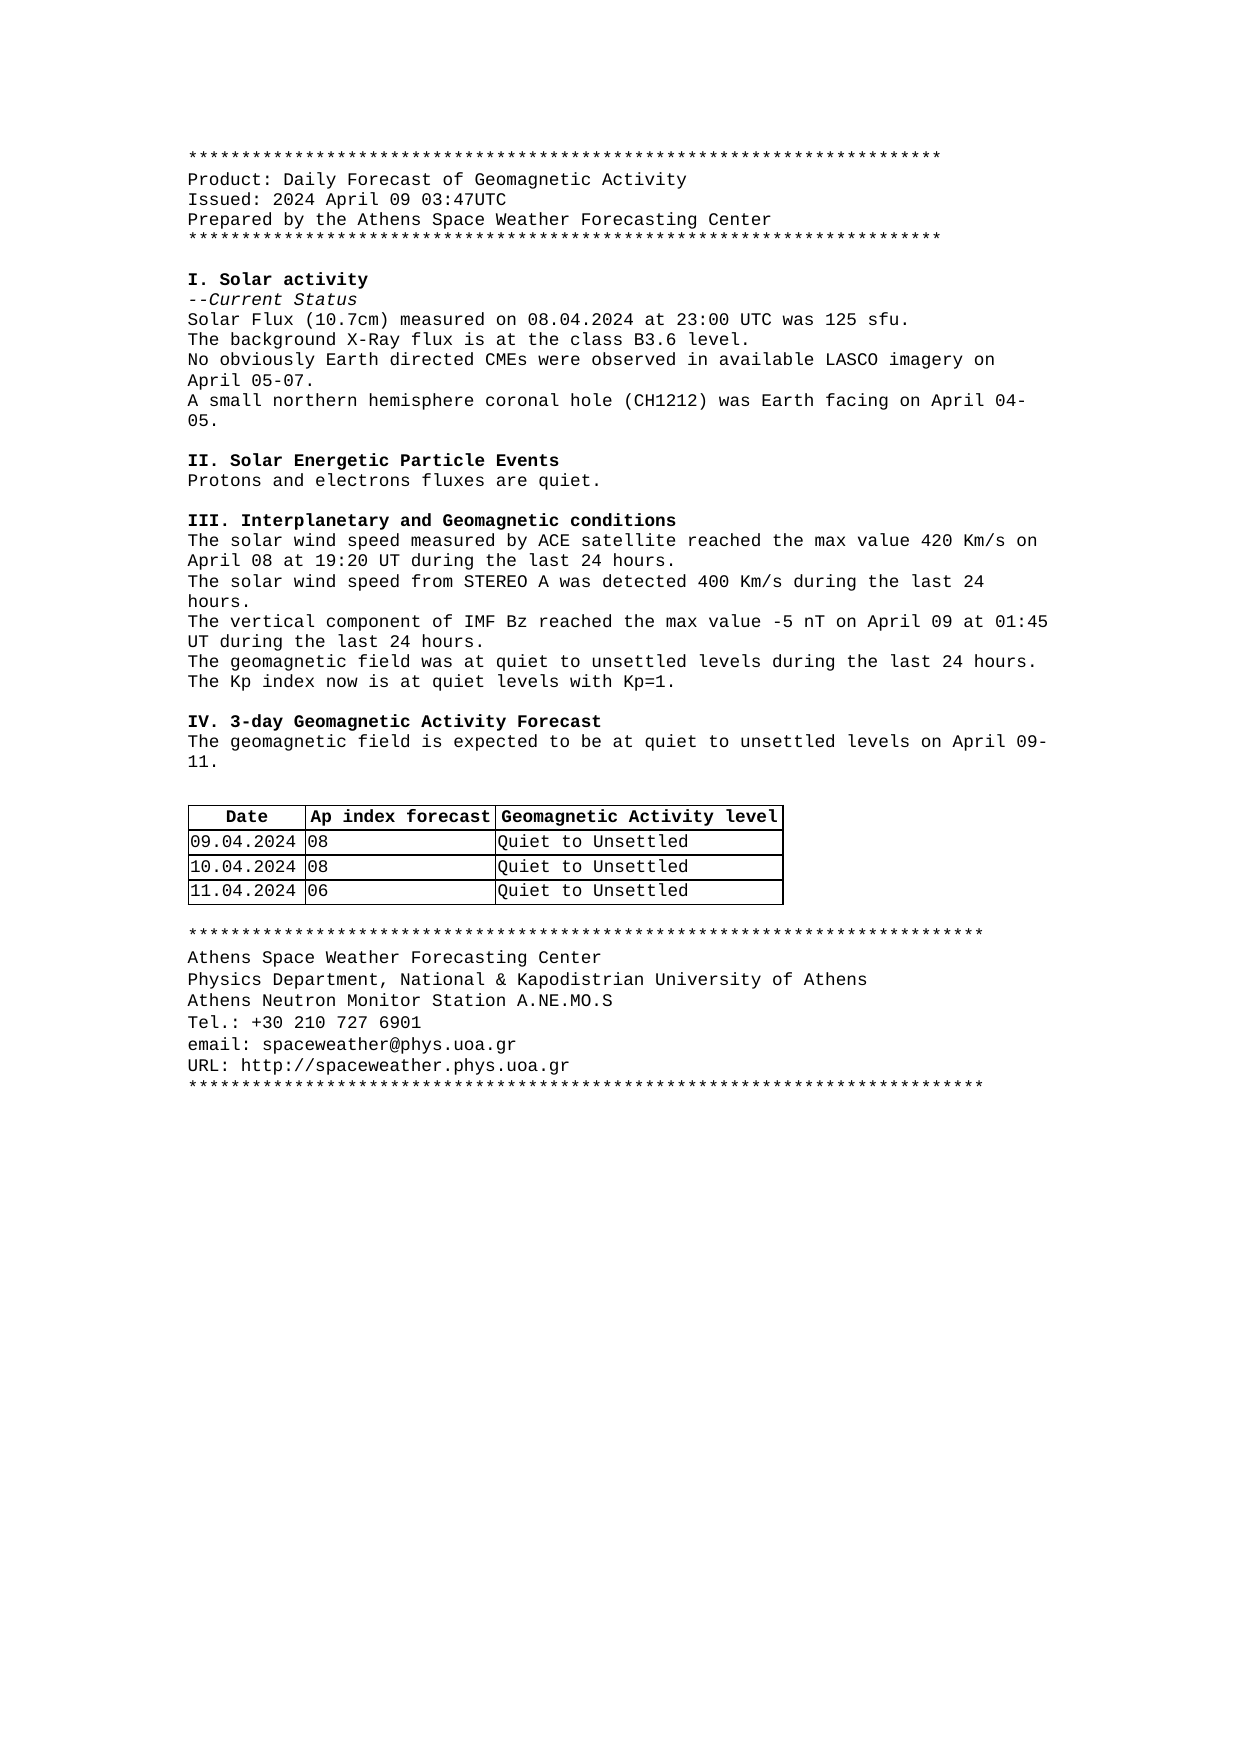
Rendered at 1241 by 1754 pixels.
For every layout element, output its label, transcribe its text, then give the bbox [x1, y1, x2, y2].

table_cell 06 [306, 881, 495, 904]
table_header Date [189, 806, 305, 829]
text *************************************************************************** Athens Space Weather Forecasting Center Physics Department, National & Kapodistrian University of Athens Athens Neutron Monitor Station A.NE.MO.S Tel.: +30 210 727 6901 email: spaceweather@phys.uoa.gr URL: http://spaceweather.phys.uoa.gr *************************************************************************** [187, 905, 1053, 1099]
table_header Geomagnetic Activity level [496, 806, 782, 829]
table_cell 10.04.2024 [189, 856, 305, 879]
table_cell 08 [306, 856, 495, 879]
table_header Ap index forecast [306, 806, 495, 829]
table_cell Quiet to Unsettled [496, 881, 782, 904]
table_cell 09.04.2024 [189, 831, 305, 854]
table_cell 11.04.2024 [189, 881, 305, 904]
text *********************************************************************** Product: Daily Forecast of Geomagnetic Activity Issued: 2024 April 09 03:47UTC Prepared by the Athens Space Weather Forecasting Center *********************************************************************** I. Solar activity --Current Status Solar Flux (10.7cm) measured on 08.04.2024 at 23:00 UTC was 125 sfu. The background X-Ray flux is at the class B3.6 level. No obviously Earth directed CMEs were observed in available LASCO imagery on April 05-07. A small northern hemisphere coronal hole (CH1212) was Earth facing on April 04-05. II. Solar Energetic Particle Events Protons and electrons fluxes are quiet. III. Interplanetary and Geomagnetic conditions The solar wind speed measured by ACE satellite reached the max value 420 Km/s on April 08 at 19:20 UT during the last 24 hours. The solar wind speed from STEREO A was detected 400 Km/s during the last 24 hours. The vertical component of IMF Bz reached the max value -5 nT on April 09 at 01:45 UT during the last 24 hours. The geomagnetic field was at quiet to unsettled levels during the last 24 hours. The Kp index now is at quiet levels with Kp=1. IV. 3-day Geomagnetic Activity Forecast The geomagnetic field is expected to be at quiet to unsettled levels on April 09-11. [187, 150, 1053, 804]
table_cell 08 [306, 831, 495, 854]
table_cell Quiet to Unsettled [496, 831, 782, 854]
table_cell Quiet to Unsettled [496, 856, 782, 879]
